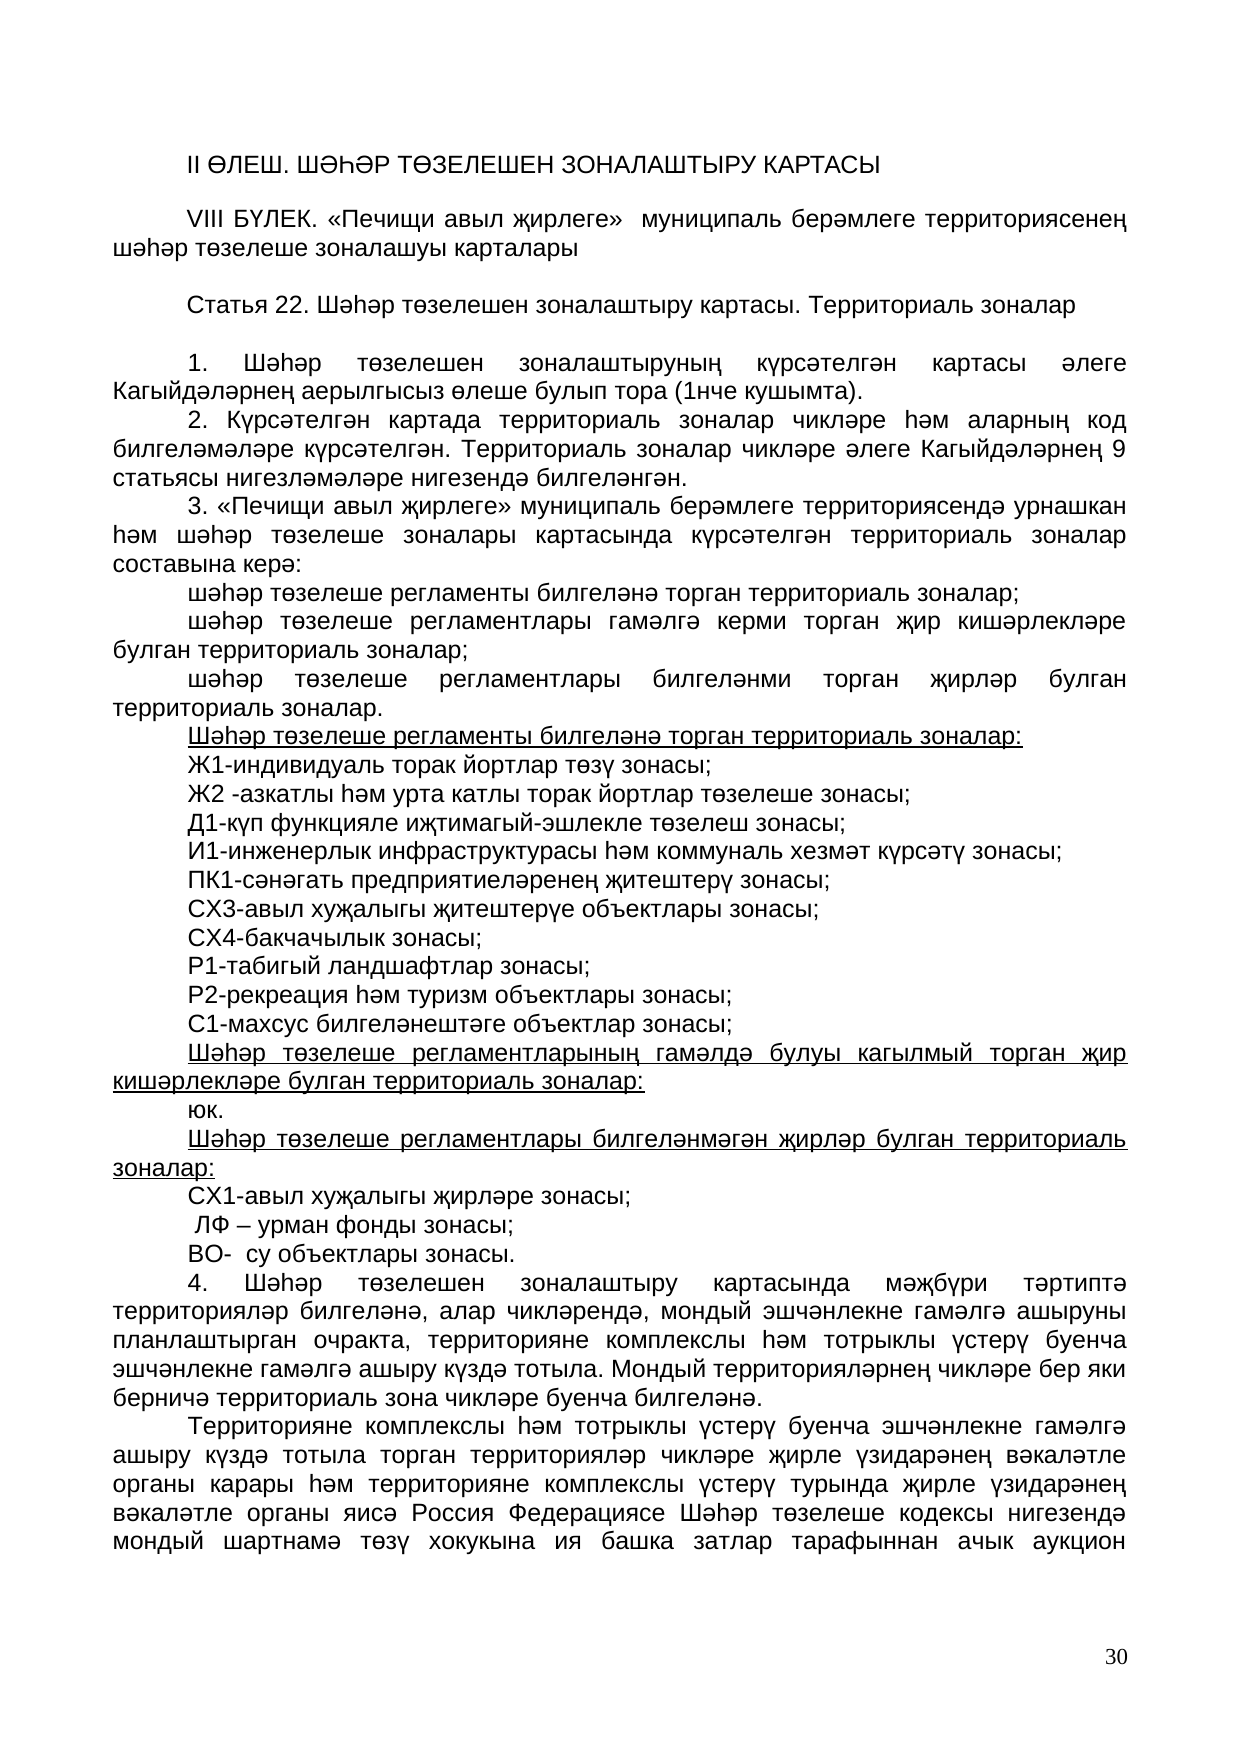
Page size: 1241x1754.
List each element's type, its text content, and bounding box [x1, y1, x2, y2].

list С1-махсус билгеләнештәге объектлар зонасы; [112, 1009, 1128, 1037]
list СХ3-авыл хуҗалыгы җитештерүе объектлары зонасы; [112, 894, 1128, 922]
list Ж1-индивидуаль торак йортлар төзү зонасы; [112, 750, 1128, 779]
list ПК1-сәнәгать предприятиеләренең җитештерү зонасы; [112, 865, 1128, 894]
list Шәһәр төзелеше регламентларының гамәлдә булуы кагылмый торган җир кишәрлекләре булган территориаль зоналар: [112, 1037, 1128, 1095]
list VIII БҮЛЕК. «Печищи авыл җирлеге» муниципаль берәмлеге территориясенең шәһәр төзелеше зоналашуы карталары [112, 204, 1128, 261]
list Шәһәр төзелеше регламенты билгеләнә торган территориаль зоналар: [112, 721, 1128, 750]
list II ӨЛЕШ. ШӘҺӘР ТӨЗЕЛЕШЕН ЗОНАЛАШТЫРУ КАРТАСЫ [186, 150, 1128, 179]
list Д1-күп функцияле иҗтимагый-эшлекле төзелеш зонасы; [112, 807, 1128, 836]
list шәһәр төзелеше регламентлары билгеләнми торган җирләр булган территориаль зоналар. [112, 664, 1128, 721]
list СХ1-авыл хуҗалыгы җирләре зонасы; [112, 1181, 1128, 1210]
list юк. [112, 1095, 1128, 1124]
list ВО- су объектлары зонасы. [112, 1239, 1128, 1267]
list Р1-табигый ландшафтлар зонасы; [112, 951, 1128, 980]
list ЛФ – урман фонды зонасы; [112, 1210, 1128, 1239]
list СХ4-бакчачылык зонасы; [112, 922, 1128, 951]
list Шәһәр төзелеше регламентлары билгеләнмәгән җирләр булган территориаль зоналар: [112, 1124, 1128, 1181]
list И1-инженерлык инфраструктурасы һәм коммуналь хезмәт күрсәтү зонасы; [112, 836, 1128, 865]
list Статья 22. Шәһәр төзелешен зоналаштыру картасы. Территориаль зоналар [112, 290, 1128, 319]
list Р2-рекреация һәм туризм объектлары зонасы; [112, 980, 1128, 1009]
list 4. Шәһәр төзелешен зоналаштыру картасында мәҗбүри тәртиптә территорияләр билгеләнә, алар чикләрендә, мондый эшчәнлекне гамәлгә ашыруны планлаштырган очракта, территорияне комплекслы һәм тотрыклы үстерү буенча эшчәнлекне гамәлгә ашыру күздә тотыла. Мондый территорияләрнең чикләре бер яки берничә территориаль зона чикләре буенча билгеләнә. [112, 1267, 1128, 1411]
list шәһәр төзелеше регламенты билгеләнә торган территориаль зоналар; [112, 577, 1128, 606]
list шәһәр төзелеше регламентлары гамәлгә керми торган җир кишәрлекләре булган территориаль зоналар; [112, 606, 1128, 664]
list Ж2 -азкатлы һәм урта катлы торак йортлар төзелеше зонасы; [112, 779, 1128, 807]
list 2. Күрсәтелгән картада территориаль зоналар чикләре һәм аларның код билгеләмәләре күрсәтелгән. Территориаль зоналар чикләре әлеге Кагыйдәләрнең 9 статьясы нигезләмәләре нигезендә билгеләнгән. [112, 405, 1128, 491]
list 1. Шәһәр төзелешен зоналаштыруның күрсәтелгән картасы әлеге Кагыйдәләрнең аерылгысыз өлеше булып тора (1нче кушымта). [112, 347, 1128, 405]
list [112, 1411, 1128, 1555]
list 3. «Печищи авыл җирлеге» муниципаль берәмлеге территориясендә урнашкан һәм шәһәр төзелеше зоналары картасында күрсәтелгән территориаль зоналар составына керә: [112, 491, 1128, 577]
